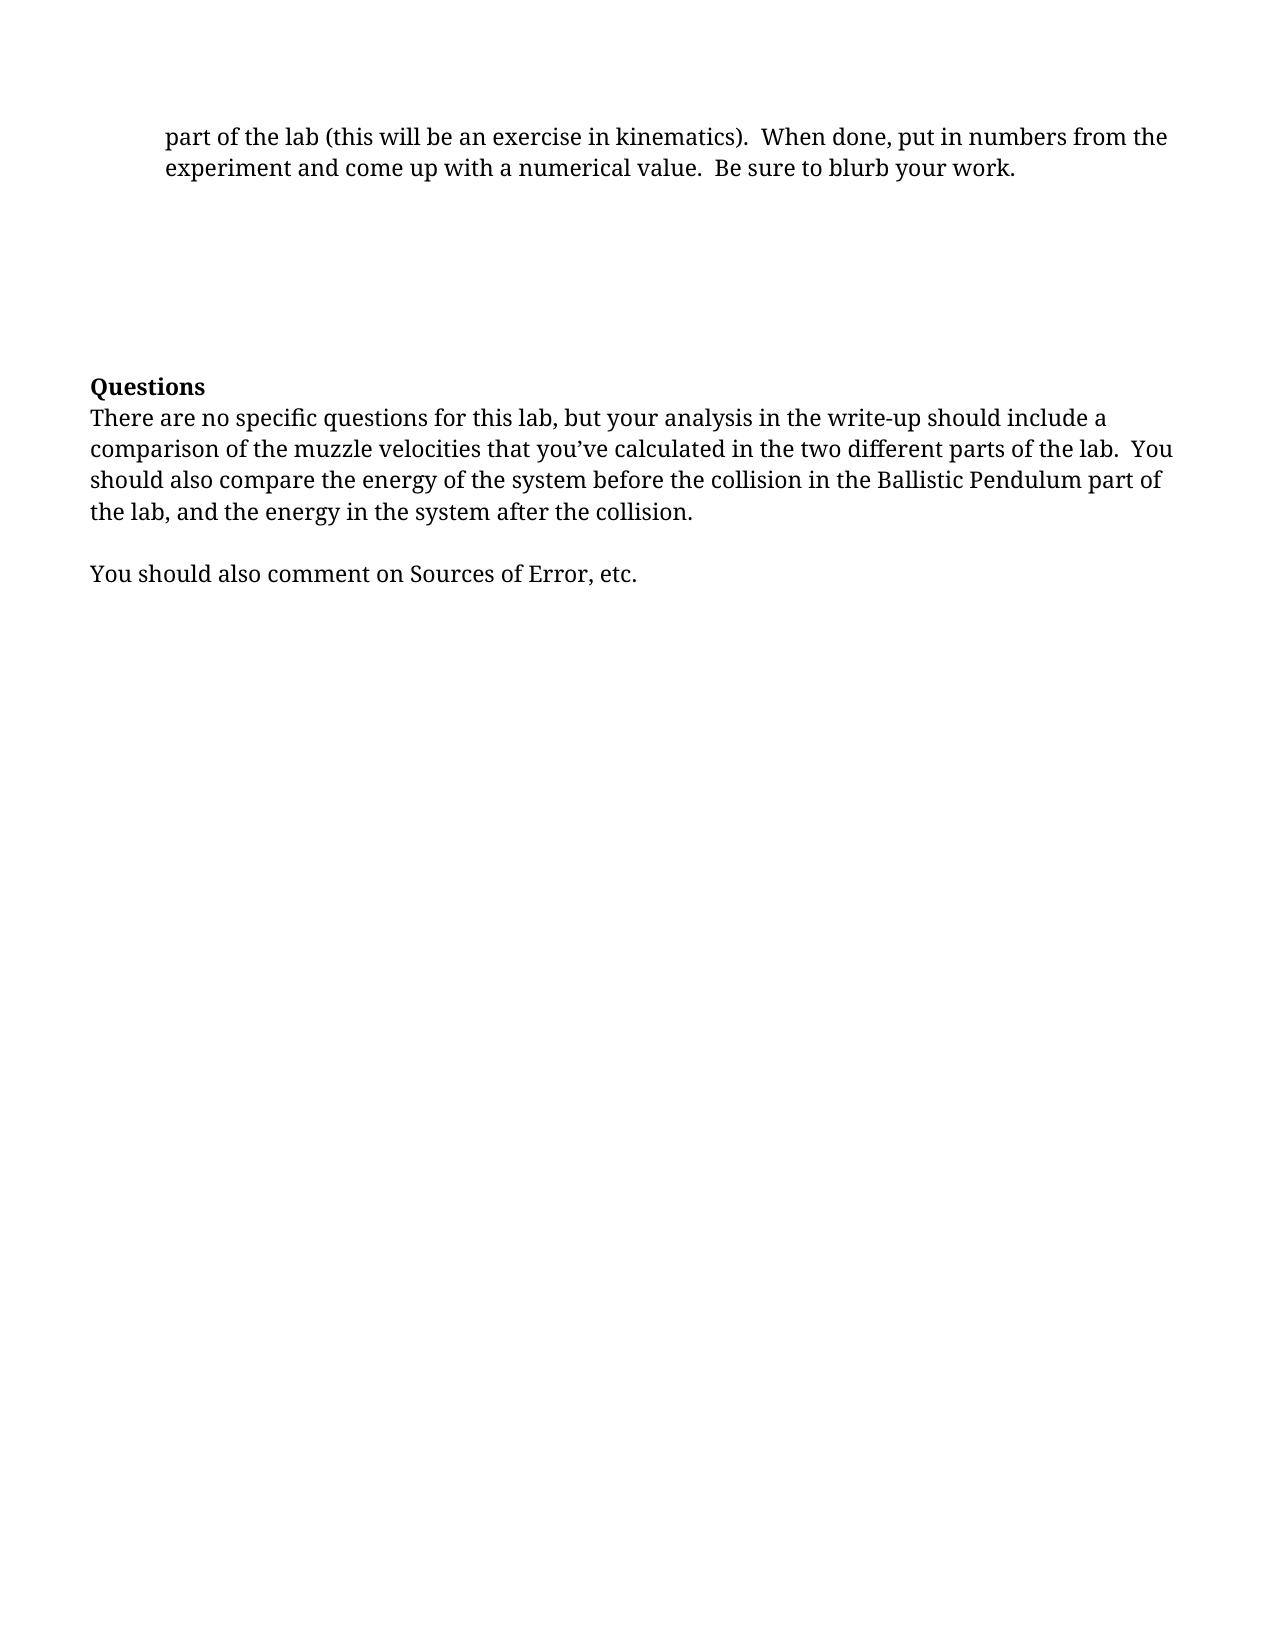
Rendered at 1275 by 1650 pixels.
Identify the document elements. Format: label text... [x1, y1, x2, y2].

text There are no specific questions for this lab, but your analysis in the write-up should include a comparison of the muzzle velocities that you’ve calculated in the two different parts of the lab. You should also compare the energy of the system before the collision in the Ballistic Pendulum part of the lab, and the energy in the system after the collision. [90, 402, 1185, 527]
text You should also comment on Sources of Error, etc. [90, 558, 1185, 589]
text Questions [90, 370, 1185, 402]
